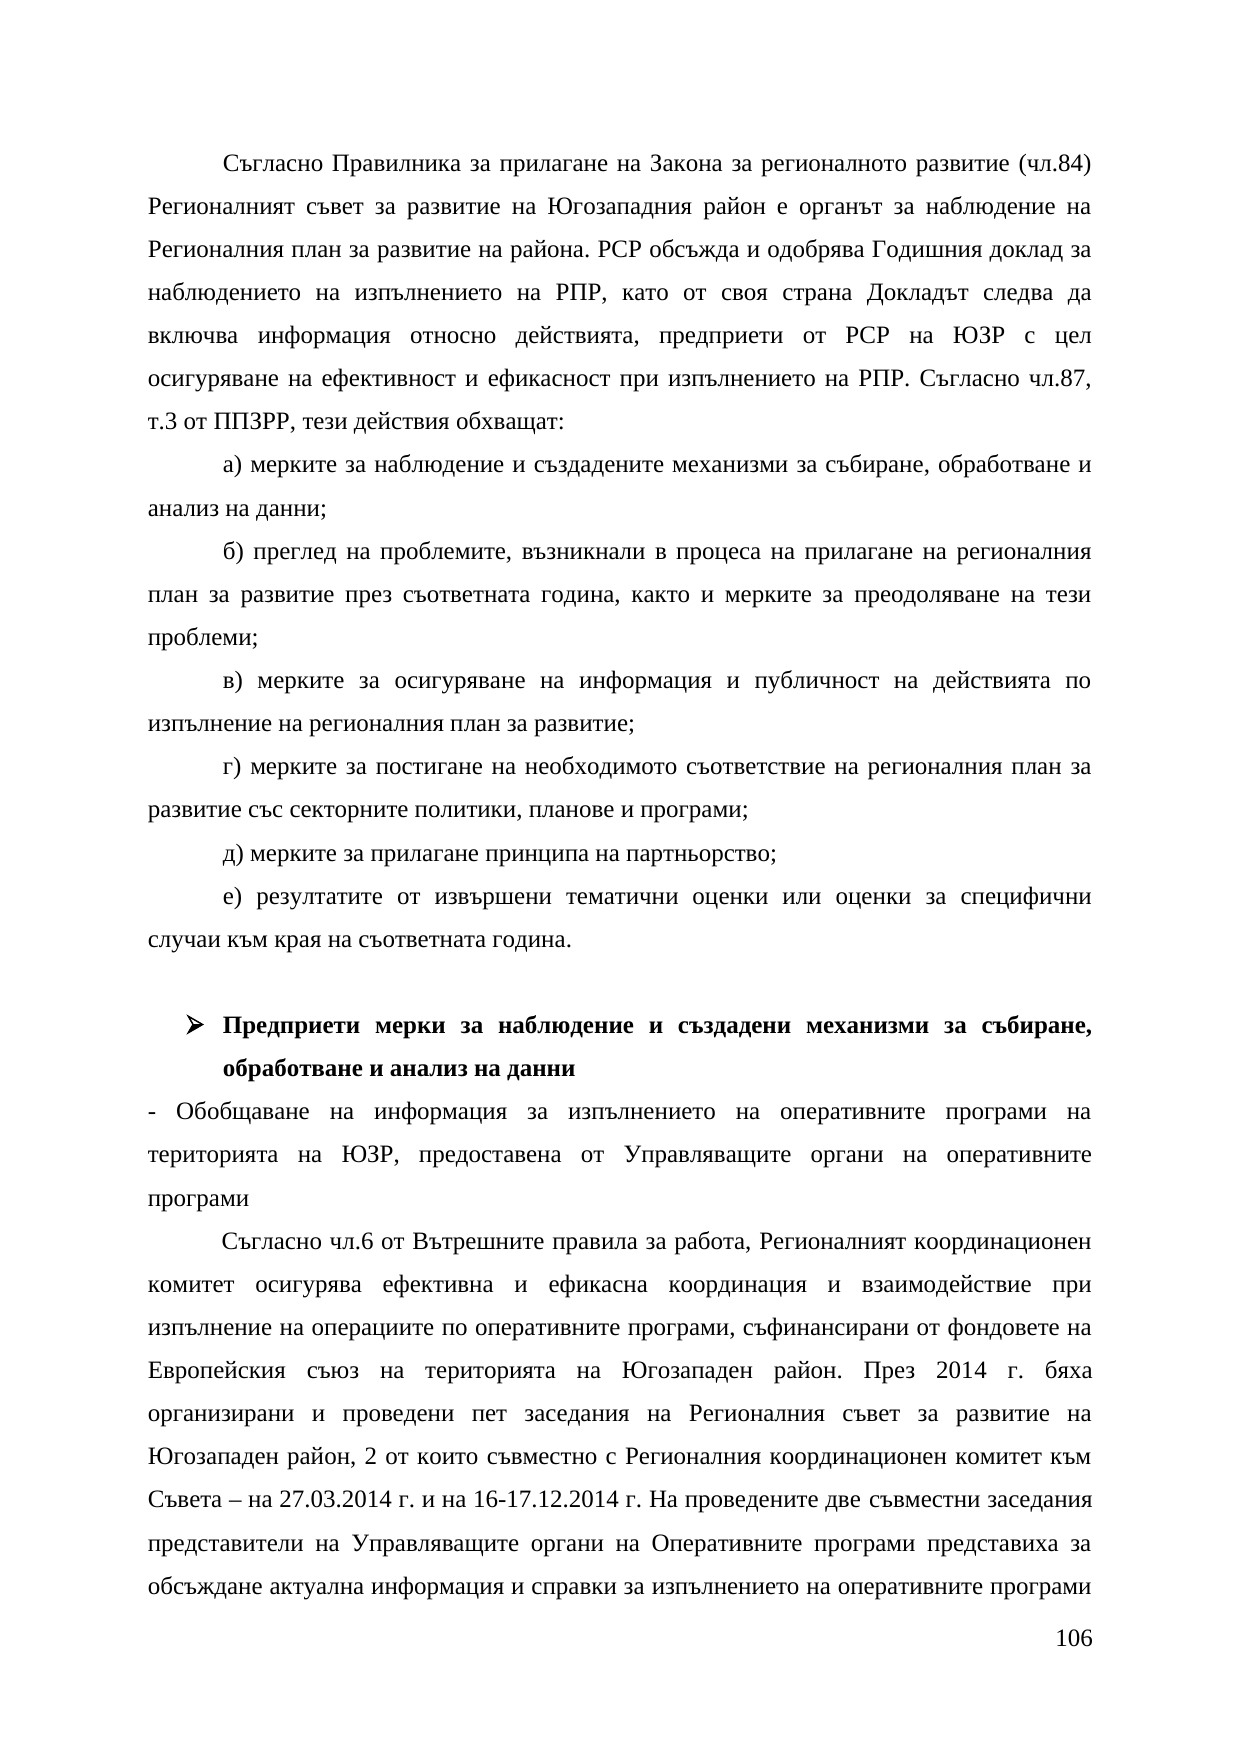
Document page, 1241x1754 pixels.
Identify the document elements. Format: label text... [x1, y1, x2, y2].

text Съгласно Правилника за прилагане на Закона за регионалното развитие (чл.84) Регионалният съвет за развитие на Югозападния район е органът за наблюдение на Регионалния план за развитие на района. РСР обсъжда и одобрява Годишния доклад за наблюдението на изпълнението на РПР, като от своя страна Докладът следва да включва информация относно действията, предприети от РСР на ЮЗР с цел осигуряване на ефективност и ефикасност при изпълнението на РПР. Съгласно чл.87, т.3 от ППЗРР, тези действия обхващат: [148, 148, 1093, 435]
text д) мерките за прилагане принципа на партньорство; [148, 838, 1093, 866]
text а) мерките за наблюдение и създадените механизми за събиране, обработване и анализ на данни; [148, 449, 1093, 521]
list Предприети мерки за наблюдение и създадени механизми за събиране, обработване и анализ на данни [185, 1010, 1093, 1082]
text - Обобщаване на информация за изпълнението на оперативните програми на територията на ЮЗР, предоставена от Управляващите органи на оперативните програми [148, 1096, 1093, 1211]
text г) мерките за постигане на необходимото съответствие на регионалния план за развитие със секторните политики, планове и програми; [148, 751, 1093, 823]
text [148, 1226, 1093, 1599]
text е) резултатите от извършени тематични оценки или оценки за специфични случаи към края на съответната година. [148, 881, 1093, 953]
text б) преглед на проблемите, възникнали в процеса на прилагане на регионалния план за развитие през съответната година, както и мерките за преодоляване на тези проблеми; [148, 536, 1093, 651]
text в) мерките за осигуряване на информация и публичност на действията по изпълнение на регионалния план за развитие; [148, 665, 1093, 737]
